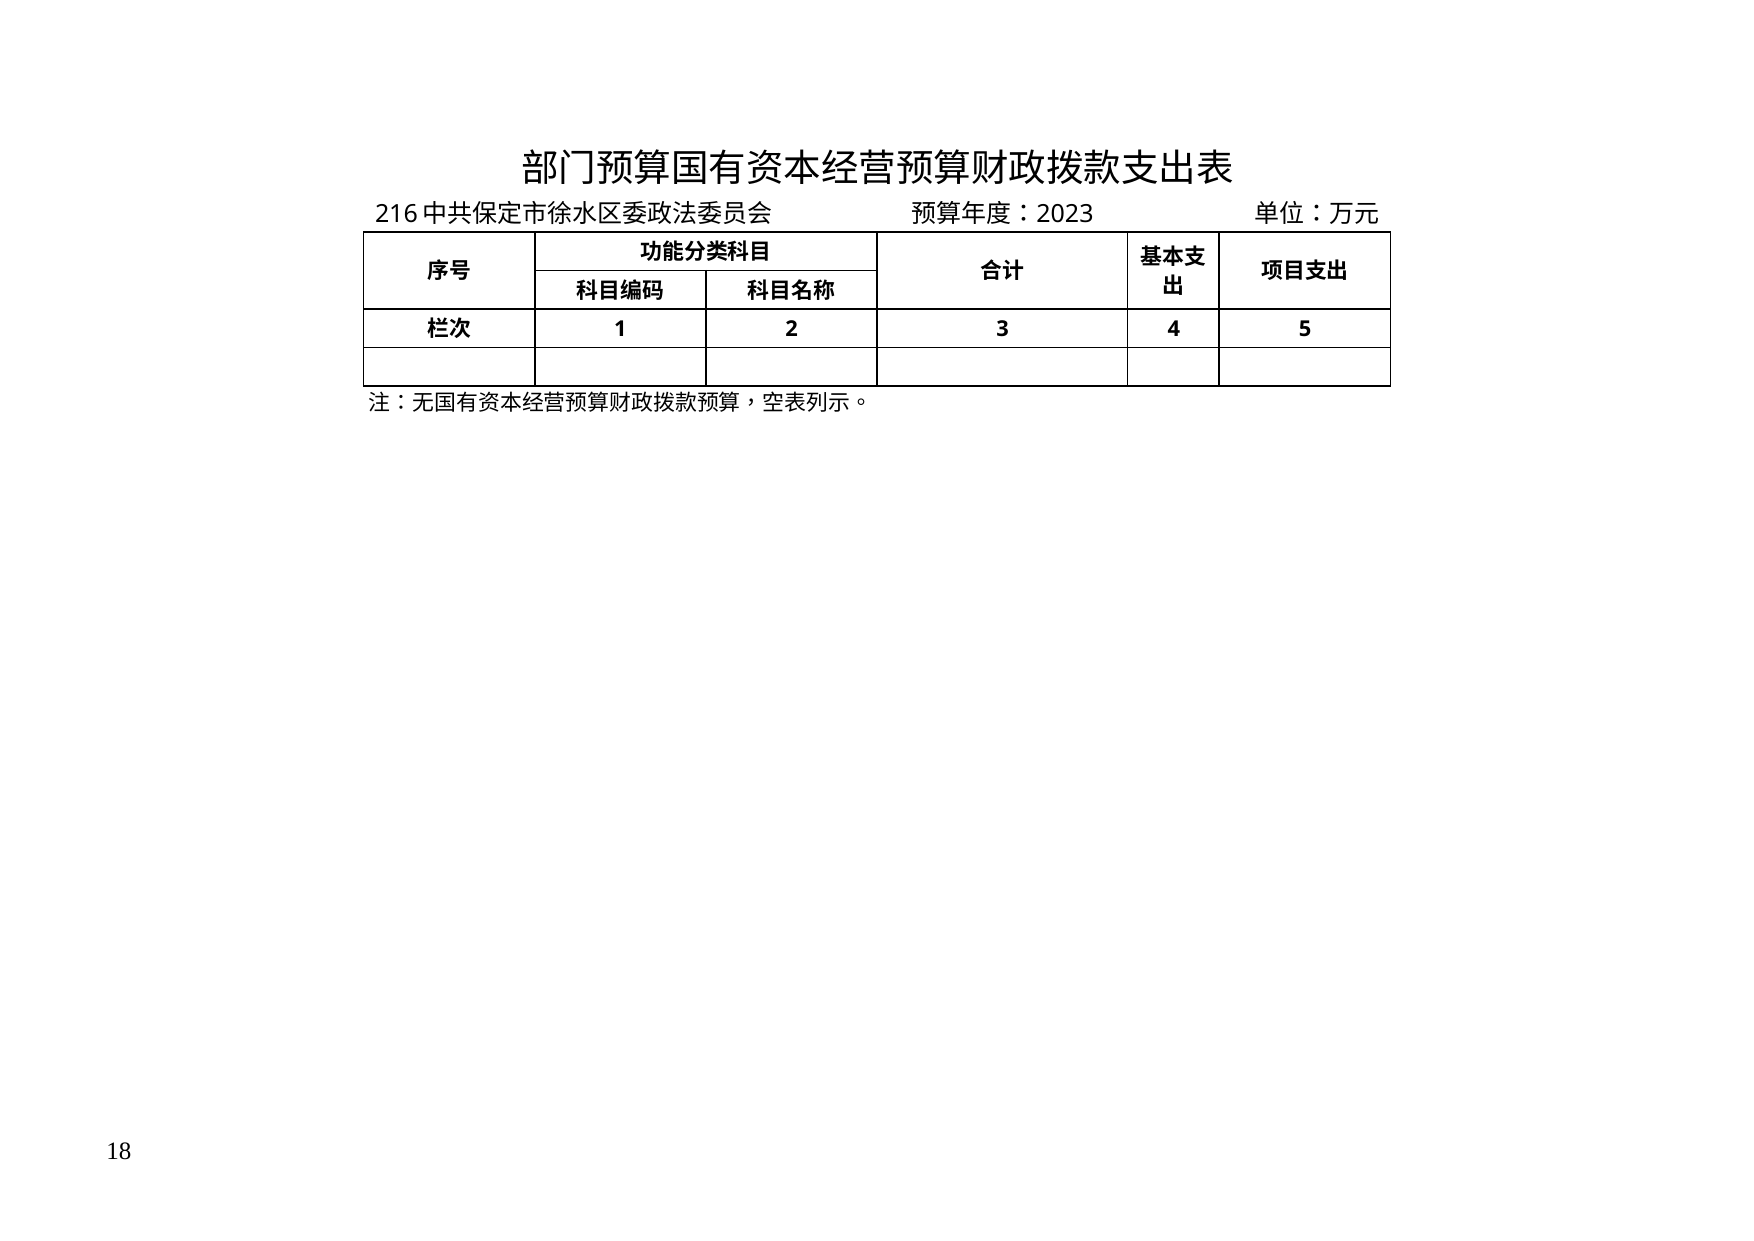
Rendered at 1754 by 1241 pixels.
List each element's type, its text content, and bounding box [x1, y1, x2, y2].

table_cell 合计 [878, 233, 1127, 308]
table_cell 3 [878, 310, 1127, 347]
table_cell [878, 348, 1127, 385]
table_cell [364, 348, 534, 385]
table_cell 科目名称 [707, 271, 876, 308]
table_cell [707, 348, 876, 385]
text 部门预算国有资本经营预算财政拨款支出表 [106, 142, 1648, 193]
table_cell 5 [1220, 310, 1390, 347]
table_cell [1128, 348, 1218, 385]
table_cell [1220, 348, 1390, 385]
table_header 单位：万元 [1128, 195, 1390, 231]
table_cell 栏次 [364, 310, 534, 347]
table_cell 4 [1128, 310, 1218, 347]
table_cell 科目编码 [536, 271, 705, 308]
table_cell 功能分类科目 [536, 233, 876, 270]
table_cell 基本支出 [1128, 233, 1218, 308]
table_header 216中共保定市徐水区委政法委员会 [364, 195, 876, 231]
table_header 预算年度：2023 [878, 195, 1127, 231]
text 注：无国有资本经营预算财政拨款预算，空表列示。 [106, 387, 1648, 416]
table_cell 1 [536, 310, 705, 347]
table_cell [536, 348, 705, 385]
table_cell 2 [707, 310, 876, 347]
table_cell 项目支出 [1220, 233, 1390, 308]
table_cell 序号 [364, 233, 534, 308]
